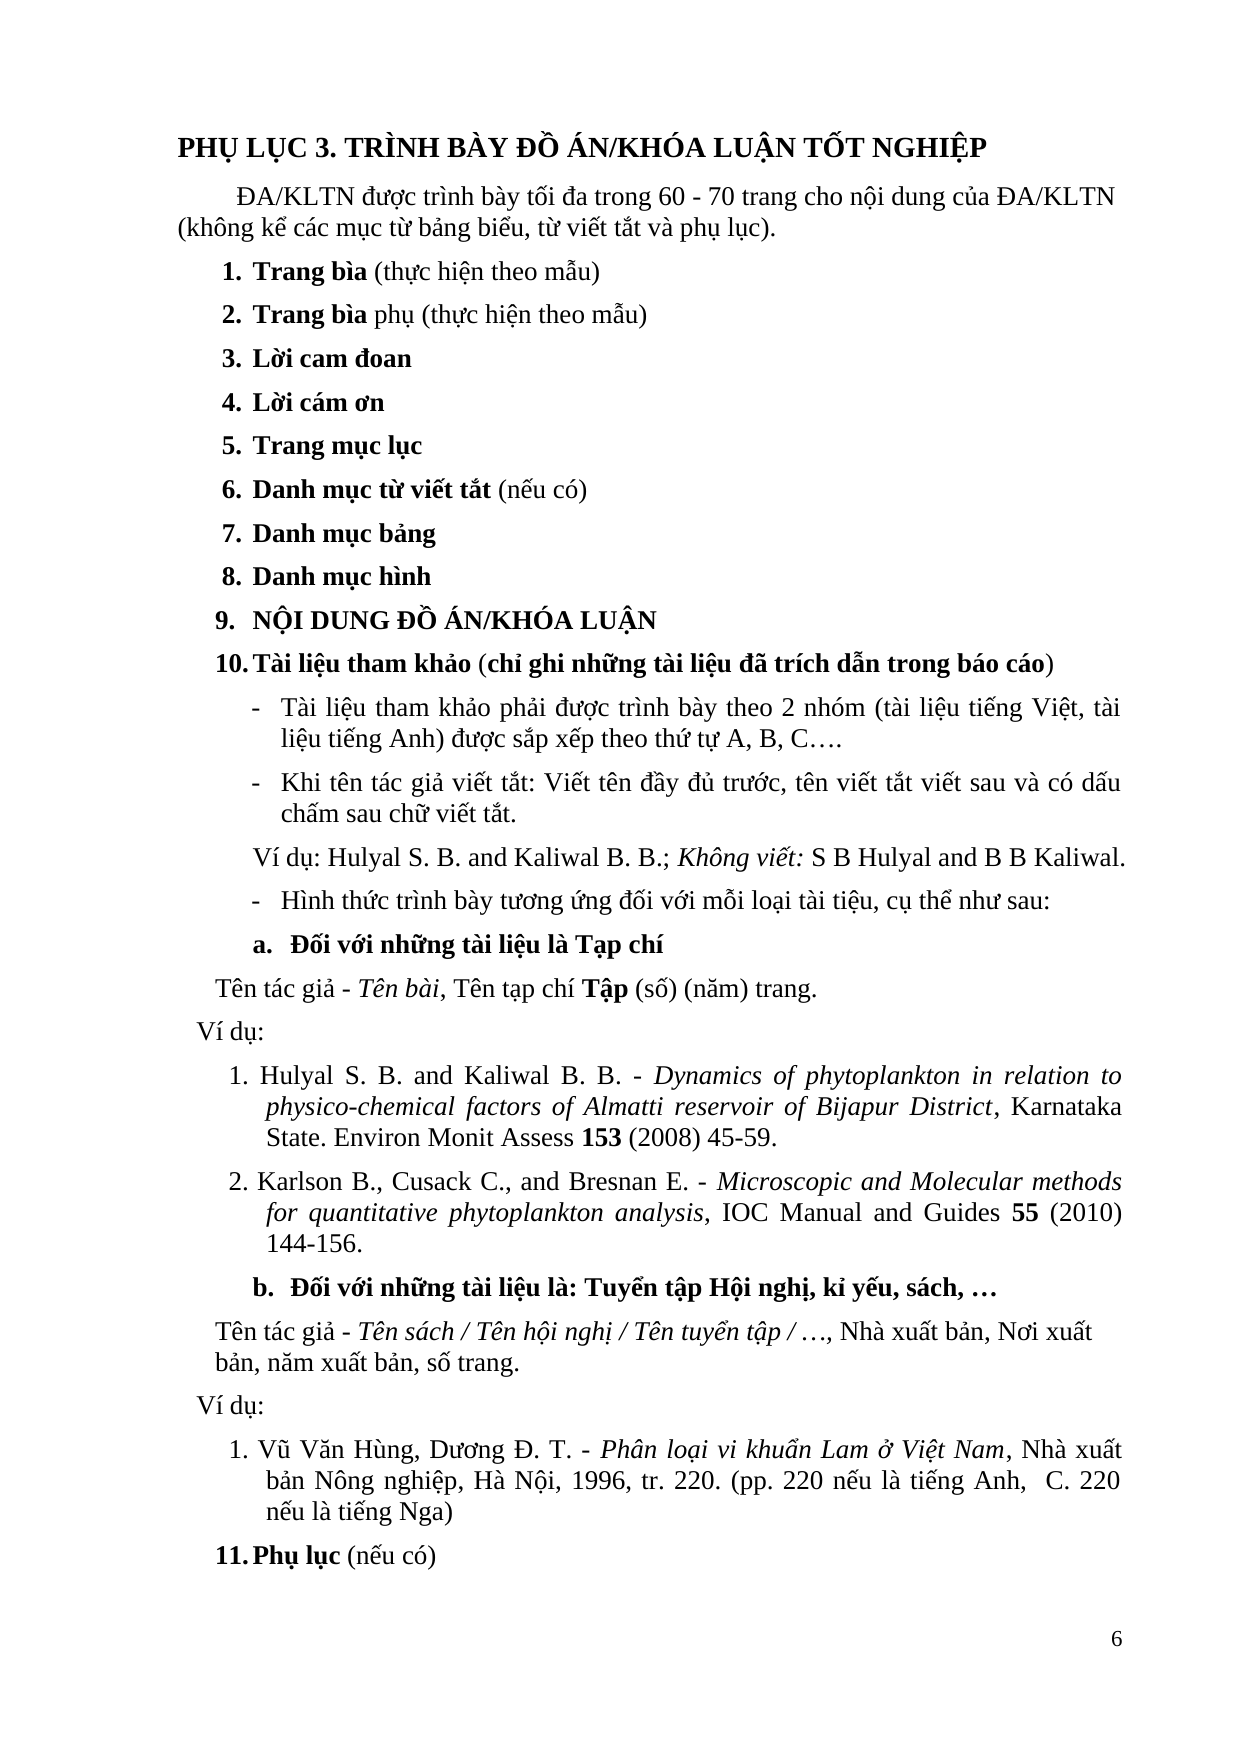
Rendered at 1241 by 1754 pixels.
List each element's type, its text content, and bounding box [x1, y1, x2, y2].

list Hình thức trình bày tương ứng đối với mỗi loại tài tiệu, cụ thể như sau: [251, 884, 1122, 916]
list Tên tác giả - Tên sách / Tên hội nghị / Tên tuyển tập / …, Nhà xuất bản, Nơi xuất bản, năm xuất bản, số trang. [215, 1314, 1122, 1377]
list Đối với những tài liệu là Tạp chí [252, 928, 1122, 959]
list 1. Hulyal S. B. and Kaliwal B. B. - Dynamics of phytoplankton in relation to physico-chemical factors of Almatti reservoir of Bijapur District, Karnataka State. Environ Monit Assess 153 (2008) 45-59. [228, 1059, 1122, 1152]
list Tài liệu tham khảo phải được trình bày theo 2 nhóm (tài liệu tiếng Việt, tài liệu tiếng Anh) được sắp xếp theo thứ tự A, B, C…. [251, 691, 1122, 753]
list Ví dụ: [196, 1015, 1122, 1047]
list Đối với những tài liệu là: Tuyển tập Hội nghị, kỉ yếu, sách, … [252, 1271, 1122, 1302]
list Ví dụ: [196, 1389, 1122, 1421]
list Khi tên tác giả viết tắt: Viết tên đầy đủ trước, tên viết tắt viết sau và có dấu chấm sau chữ viết tắt. [251, 766, 1122, 828]
list Danh mục bảng [177, 517, 1122, 548]
list Trang mục lục [177, 429, 1122, 461]
list Danh mục từ viết tắt (nếu có) [177, 473, 1122, 504]
list NỘI DUNG ĐỒ ÁN/KHÓA LUẬN [215, 604, 1122, 635]
list Tài liệu tham khảo (chỉ ghi những tài liệu đã trích dẫn trong báo cáo) [215, 648, 1122, 679]
list Lời cam đoan [177, 342, 1122, 373]
list Danh mục hình [177, 560, 1122, 591]
list 1. Vũ Văn Hùng, Dương Đ. T. - Phân loại vi khuẩn Lam ở Việt Nam, Nhà xuất bản Nông nghiệp, Hà Nội, 1996, tr. 220. (pp. 220 nếu là tiếng Anh, C. 220 nếu là tiếng Nga) [228, 1433, 1122, 1526]
list Tên tác giả - Tên bài, Tên tạp chí Tập (số) (năm) trang. [215, 972, 1122, 1003]
list Lời cám ơn [177, 386, 1122, 417]
text 2. Karlson B., Cusack C., and Bresnan E. - Microscopic and Molecular methods for quantitative phytoplankton analysis, IOC Manual and Guides 55 (2010) 144-156. [228, 1165, 1122, 1258]
list Trang bìa phụ (thực hiện theo mẫu) [177, 298, 1122, 329]
text PHỤ LỤC 3. TRÌNH BÀY ĐỒ ÁN/KHÓA LUẬN TỐT NGHIỆP [177, 131, 1122, 164]
list Ví dụ: Hulyal S. B. and Kaliwal B. B.; Không viết: S B Hulyal and B B Kaliwal. [177, 841, 1137, 872]
list Trang bìa (thực hiện theo mẫu) [177, 255, 1122, 286]
list Phụ lục (nếu có) [215, 1539, 1122, 1570]
text ĐA/KLTN được trình bày tối đa trong 60 - 70 trang cho nội dung của ĐA/KLTN (không kể các mục từ bảng biểu, từ viết tắt và phụ lục). [177, 180, 1122, 242]
